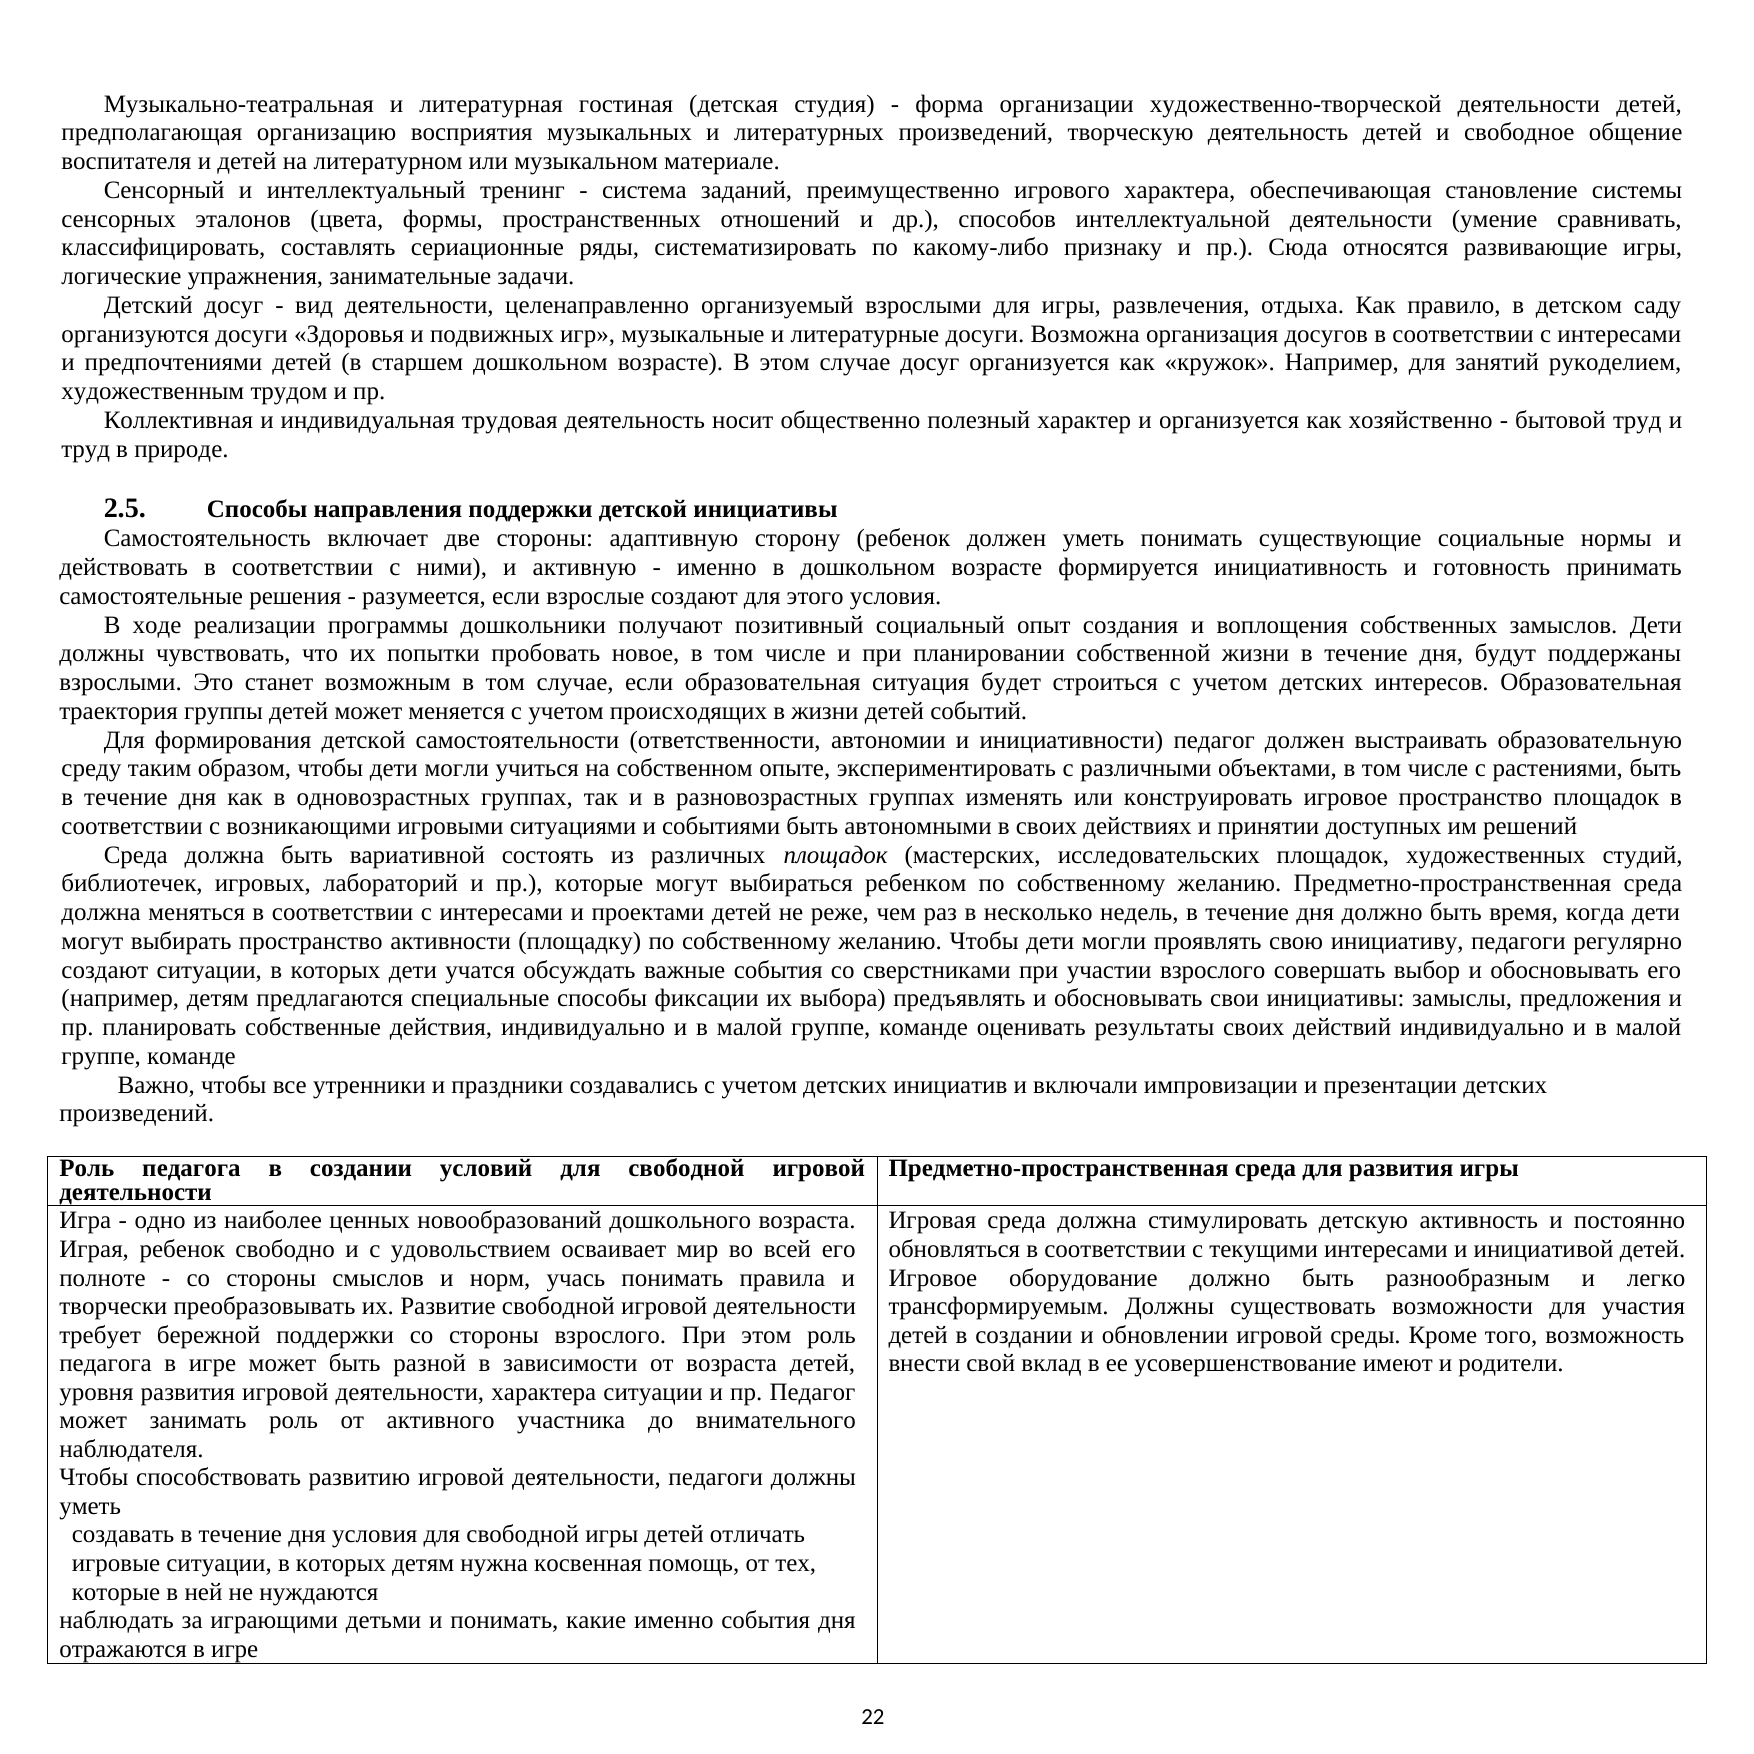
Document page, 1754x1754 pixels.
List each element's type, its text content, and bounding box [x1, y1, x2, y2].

text В ходе реализации программы дошкольники получают позитивный социальный опыт создания и воплощения собственных замыслов. Дети должны чувствовать, что их попытки пробовать новое, в том числе и при планировании собственной жизни в течение дня, будут поддержаны взрослыми. Это станет возможным в том случае, если образовательная ситуация будет строиться с учетом детских интересов. Образовательная траектория группы детей может меняется с учетом происходящих в жизни детей событий. [59, 610, 1683, 725]
text Важно, чтобы все утренники и праздники создавались с учетом детских инициатив и включали импровизации и презентации детских произведений. [59, 1070, 1695, 1127]
text Среда должна быть вариативной состоять из различных площадок (мастерских, исследовательских площадок, художественных студий, библиотечек, игровых, лабораторий и пр.), которые могут выбираться ребенком по собственному желанию. Предметно-пространственная среда должна меняться в соответствии с интересами и проектами детей не реже, чем раз в несколько недель, в течение дня должно быть время, когда дети могут выбирать пространство активности (площадку) по собственному желанию. Чтобы дети могли проявлять свою инициативу, педагоги регулярно создают ситуации, в которых дети учатся обсуждать важные события со сверстниками при участии взрослого совершать выбор и обосновывать его (например, детям предлагаются специальные способы фиксации их выбора) предъявлять и обосновывать свои инициативы: замыслы, предложения и пр. планировать собственные действия, индивидуально и в малой группе, команде оценивать результаты своих действий индивидуально и в малой группе, команде [61, 840, 1683, 1070]
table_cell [878, 1206, 1706, 1663]
text Музыкально-театральная и литературная гостиная (детская студия) - форма организации художественно-творческой деятельности детей, предполагающая организацию восприятия музыкальных и литературных произведений, творческую деятельность детей и свободное общение воспитателя и детей на литературном или музыкальном материале. [61, 89, 1683, 175]
text Самостоятельность включает две стороны: адаптивную сторону (ребенок должен уметь понимать существующие социальные нормы и действовать в соответствии с ними), и активную - именно в дошкольном возрасте формируется инициативность и готовность принимать самостоятельные решения - разумеется, если взрослые создают для этого условия. [59, 523, 1683, 610]
table_header Роль педагога в создании условий для свободной игровой деятельности [48, 1157, 877, 1205]
text Детский досуг - вид деятельности, целенаправленно организуемый взрослыми для игры, развлечения, отдыха. Как правило, в детском саду организуются досуги «Здоровья и подвижных игр», музыкальные и литературные досуги. Возможна организация досугов в соответствии с интересами и предпочтениями детей (в старшем дошкольном возрасте). В этом случае досуг организуется как «кружок». Например, для занятий рукоделием, художественным трудом и пр. [61, 290, 1683, 405]
table_header Предметно-пространственная среда для развития игры [878, 1157, 1706, 1205]
text Для формирования детской самостоятельности (ответственности, автономии и инициативности) педагог должен выстраивать образовательную среду таким образом, чтобы дети могли учиться на собственном опыте, экспериментировать с различными объектами, в том числе с растениями, быть в течение дня как в одновозрастных группах, так и в разновозрастных группах изменять или конструировать игровое пространство площадок в соответствии с возникающими игровыми ситуациями и событиями быть автономными в своих действиях и принятии доступных им решений [61, 725, 1683, 840]
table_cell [48, 1206, 877, 1663]
list Способы направления поддержки детской инициативы [61, 491, 1683, 523]
text Коллективная и индивидуальная трудовая деятельность носит общественно полезный характер и организуется как хозяйственно - бытовой труд и труд в природе. [61, 405, 1683, 462]
text Сенсорный и интеллектуальный тренинг - система заданий, преимущественно игрового характера, обеспечивающая становление системы сенсорных эталонов (цвета, формы, пространственных отношений и др.), способов интеллектуальной деятельности (умение сравнивать, классифицировать, составлять сериационные ряды, систематизировать по какому-либо признаку и пр.). Сюда относятся развивающие игры, логические упражнения, занимательные задачи. [61, 175, 1683, 290]
